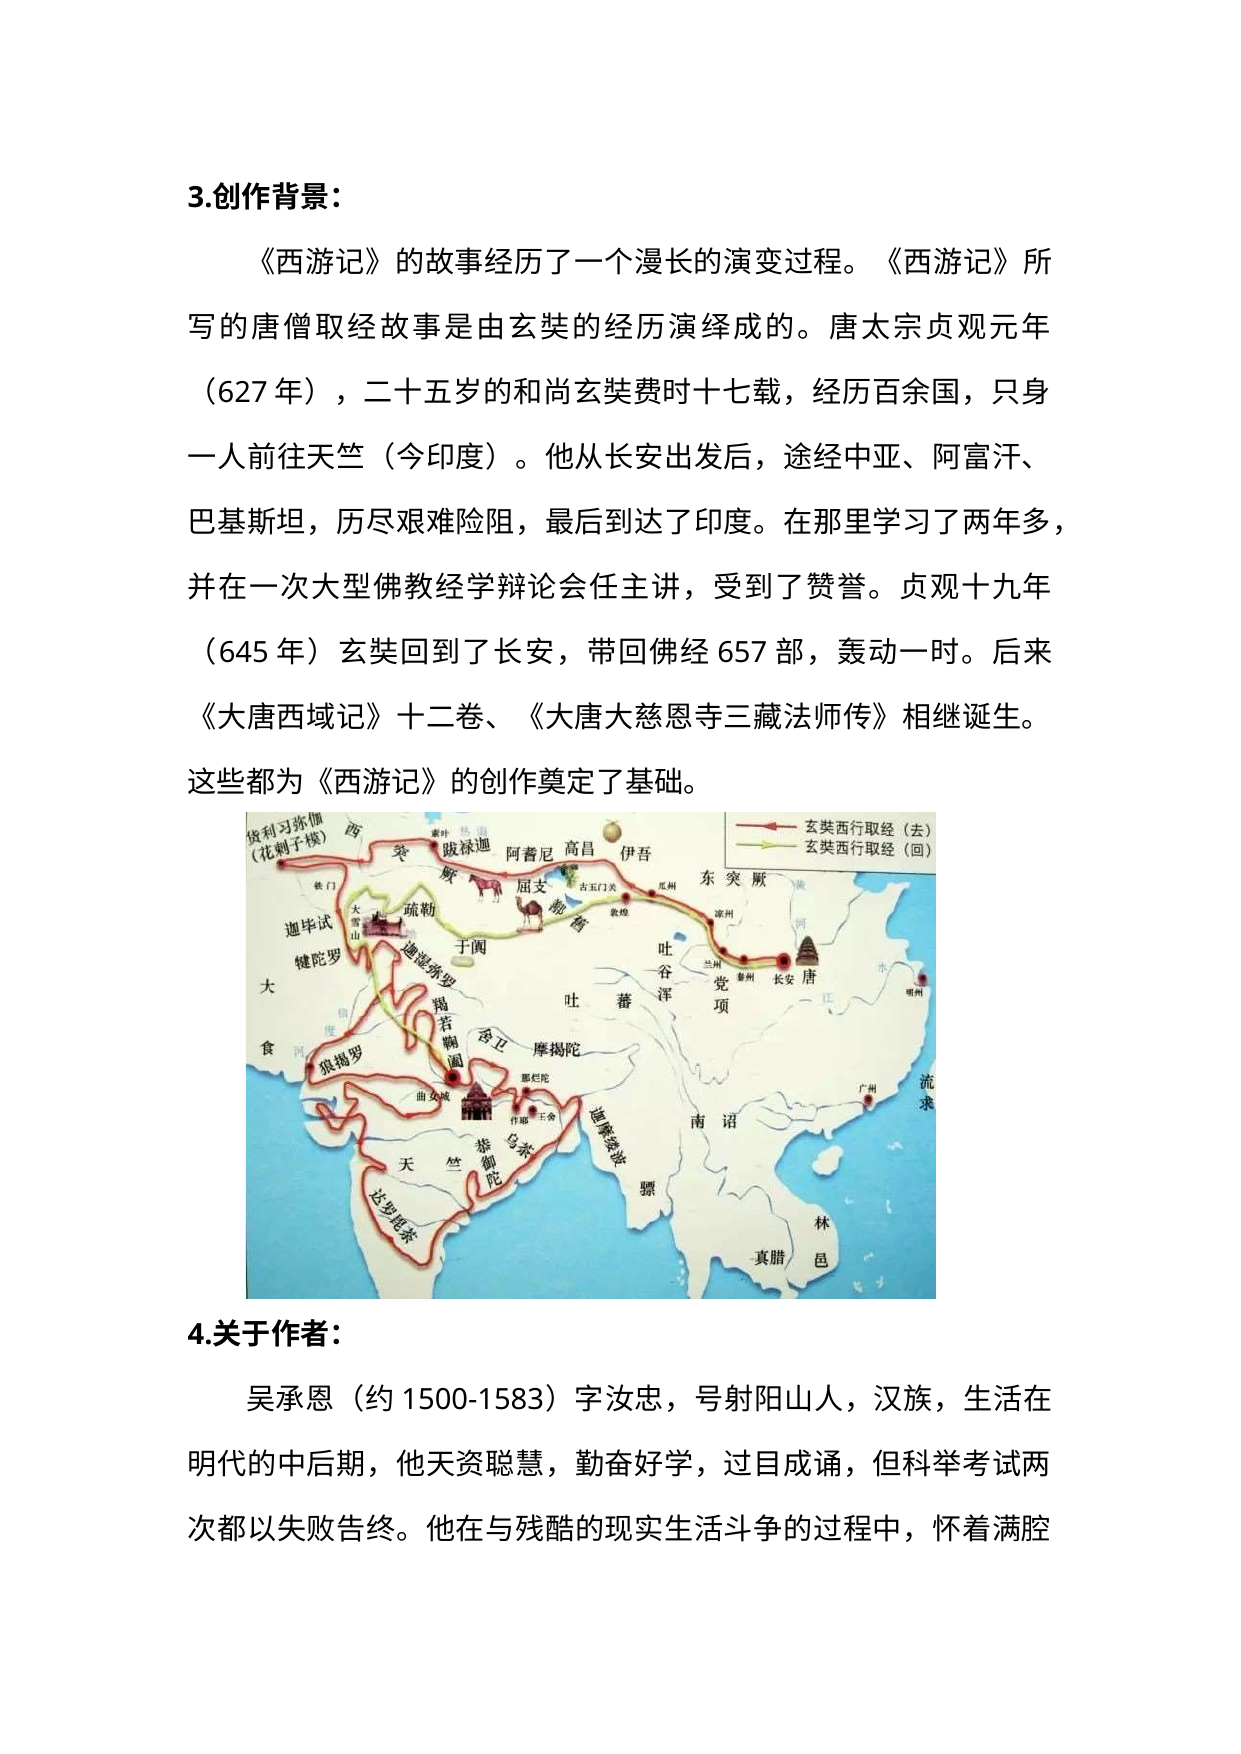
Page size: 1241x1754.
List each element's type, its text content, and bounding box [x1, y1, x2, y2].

text 4.关于作者： [187, 1299, 1053, 1364]
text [187, 1364, 1053, 1559]
text 3.创作背景： [187, 162, 1053, 227]
picture [245, 812, 936, 1299]
text 《西游记》的故事经历了一个漫长的演变过程。《西游记》所写的唐僧取经故事是由玄奘的经历演绎成的。唐太宗贞观元年（627年），二十五岁的和尚玄奘费时十七载，经历百余国，只身一人前往天竺（今印度）。他从长安出发后，途经中亚、阿富汗、巴基斯坦，历尽艰难险阻，最后到达了印度。在那里学习了两年多，并在一次大型佛教经学辩论会任主讲，受到了赞誉。贞观十九年（645年）玄奘回到了长安，带回佛经657部，轰动一时。后来《大唐西域记》十二卷、《大唐大慈恩寺三藏法师传》相继诞生。这些都为《西游记》的创作奠定了基础。 [187, 227, 1053, 812]
